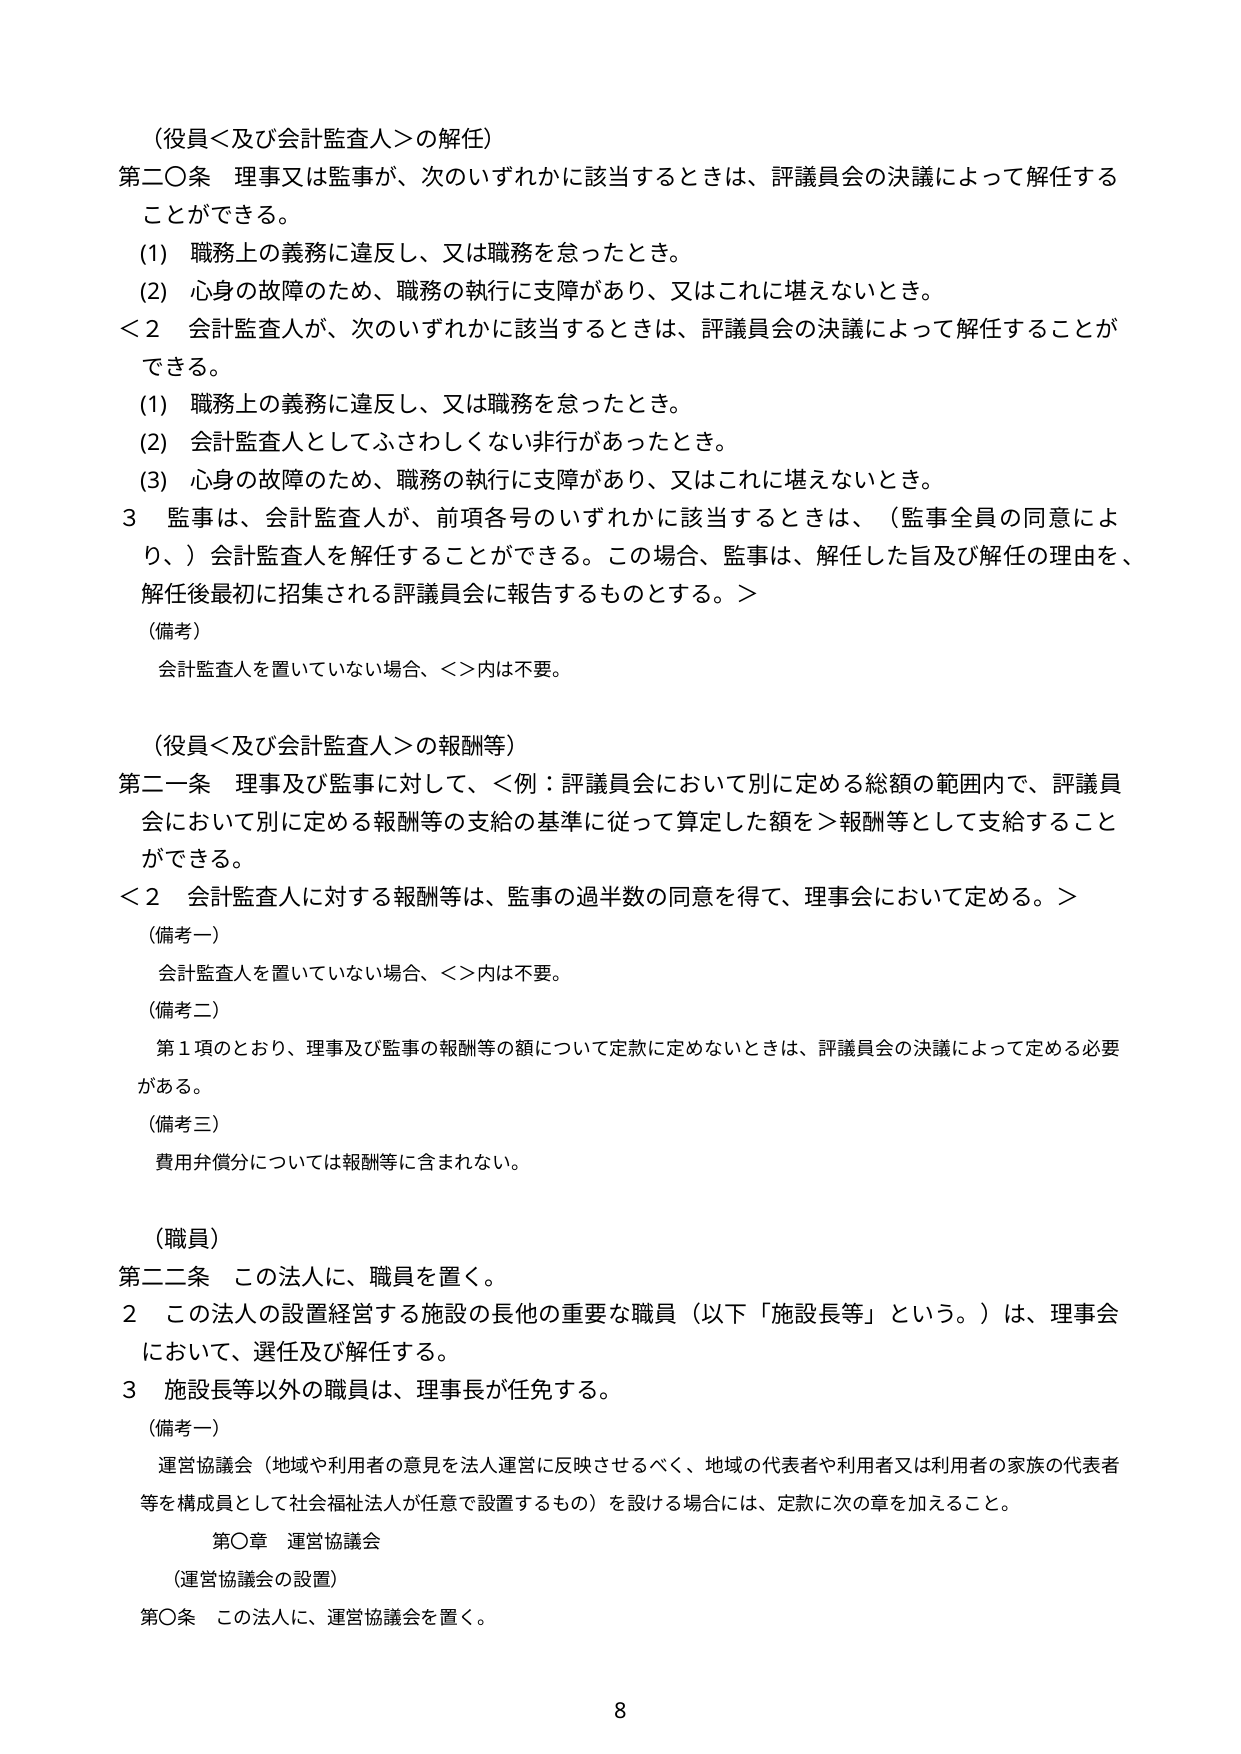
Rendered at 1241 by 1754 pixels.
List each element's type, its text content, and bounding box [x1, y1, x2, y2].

text （備考三） [118, 1104, 1122, 1142]
text 運営協議会（地域や利用者の意見を法人運営に反映させるべく、地域の代表者や利用者又は利用者の家族の代表者等を構成員として社会福祉法人が任意で設置するもの）を設ける場合には、定款に次の章を加えること。 [140, 1446, 1122, 1522]
text (1) 職務上の義務に違反し、又は職務を怠ったとき。 [140, 384, 1122, 422]
text (2) 心身の故障のため、職務の執行に支障があり、又はこれに堪えないとき。 [140, 270, 1122, 308]
text ３ 監事は、会計監査人が、前項各号のいずれかに該当するときは、（監事全員の同意により、）会計監査人を解任することができる。この場合、監事は、解任した旨及び解任の理由を、解任後最初に招集される評議員会に報告するものとする。＞ [118, 498, 1122, 612]
text （備考一） [118, 1408, 1122, 1446]
text 第二〇条 理事又は監事が、次のいずれかに該当するときは、評議員会の決議によって解任することができる。 [118, 157, 1122, 232]
text 費用弁償分については報酬等に含まれない。 [118, 1142, 1122, 1180]
text ＜２ 会計監査人が、次のいずれかに該当するときは、評議員会の決議によって解任することができる。 [118, 308, 1122, 384]
text (2) 会計監査人としてふさわしくない非行があったとき。 [140, 422, 1122, 460]
text (3) 心身の故障のため、職務の執行に支障があり、又はこれに堪えないとき。 [140, 460, 1122, 498]
text （役員＜及び会計監査人＞の解任） [140, 119, 1122, 157]
text 第二二条 この法人に、職員を置く。 [118, 1256, 1122, 1294]
text 第〇章 運営協議会 [118, 1522, 1122, 1559]
text ＜２ 会計監査人に対する報酬等は、監事の過半数の同意を得て、理事会において定める。＞ [118, 877, 1122, 915]
text 会計監査人を置いていない場合、＜＞内は不要。 [140, 649, 1122, 687]
text （運営協議会の設置） [162, 1559, 1122, 1597]
text ３ 施設長等以外の職員は、理事長が任免する。 [118, 1370, 1122, 1408]
text （備考） [118, 612, 1122, 649]
text （職員） [118, 1218, 1122, 1256]
text （役員＜及び会計監査人＞の報酬等） [140, 725, 1122, 763]
text (1) 職務上の義務に違反し、又は職務を怠ったとき。 [140, 232, 1122, 270]
text 第二一条 理事及び監事に対して、＜例：評議員会において別に定める総額の範囲内で、評議員会において別に定める報酬等の支給の基準に従って算定した額を＞報酬等として支給することができる。 [118, 763, 1122, 877]
text 会計監査人を置いていない場合、＜＞内は不要。 [140, 953, 1122, 991]
text ２ この法人の設置経営する施設の長他の重要な職員（以下「施設長等」という。）は、理事会において、選任及び解任する。 [118, 1294, 1122, 1370]
text （備考二） [118, 991, 1122, 1029]
text 第１項のとおり、理事及び監事の報酬等の額について定款に定めないときは、評議員会の決議によって定める必要がある。 [118, 1029, 1122, 1104]
text 第〇条 この法人に、運営協議会を置く。 [140, 1597, 1122, 1635]
text （備考一） [118, 915, 1122, 953]
